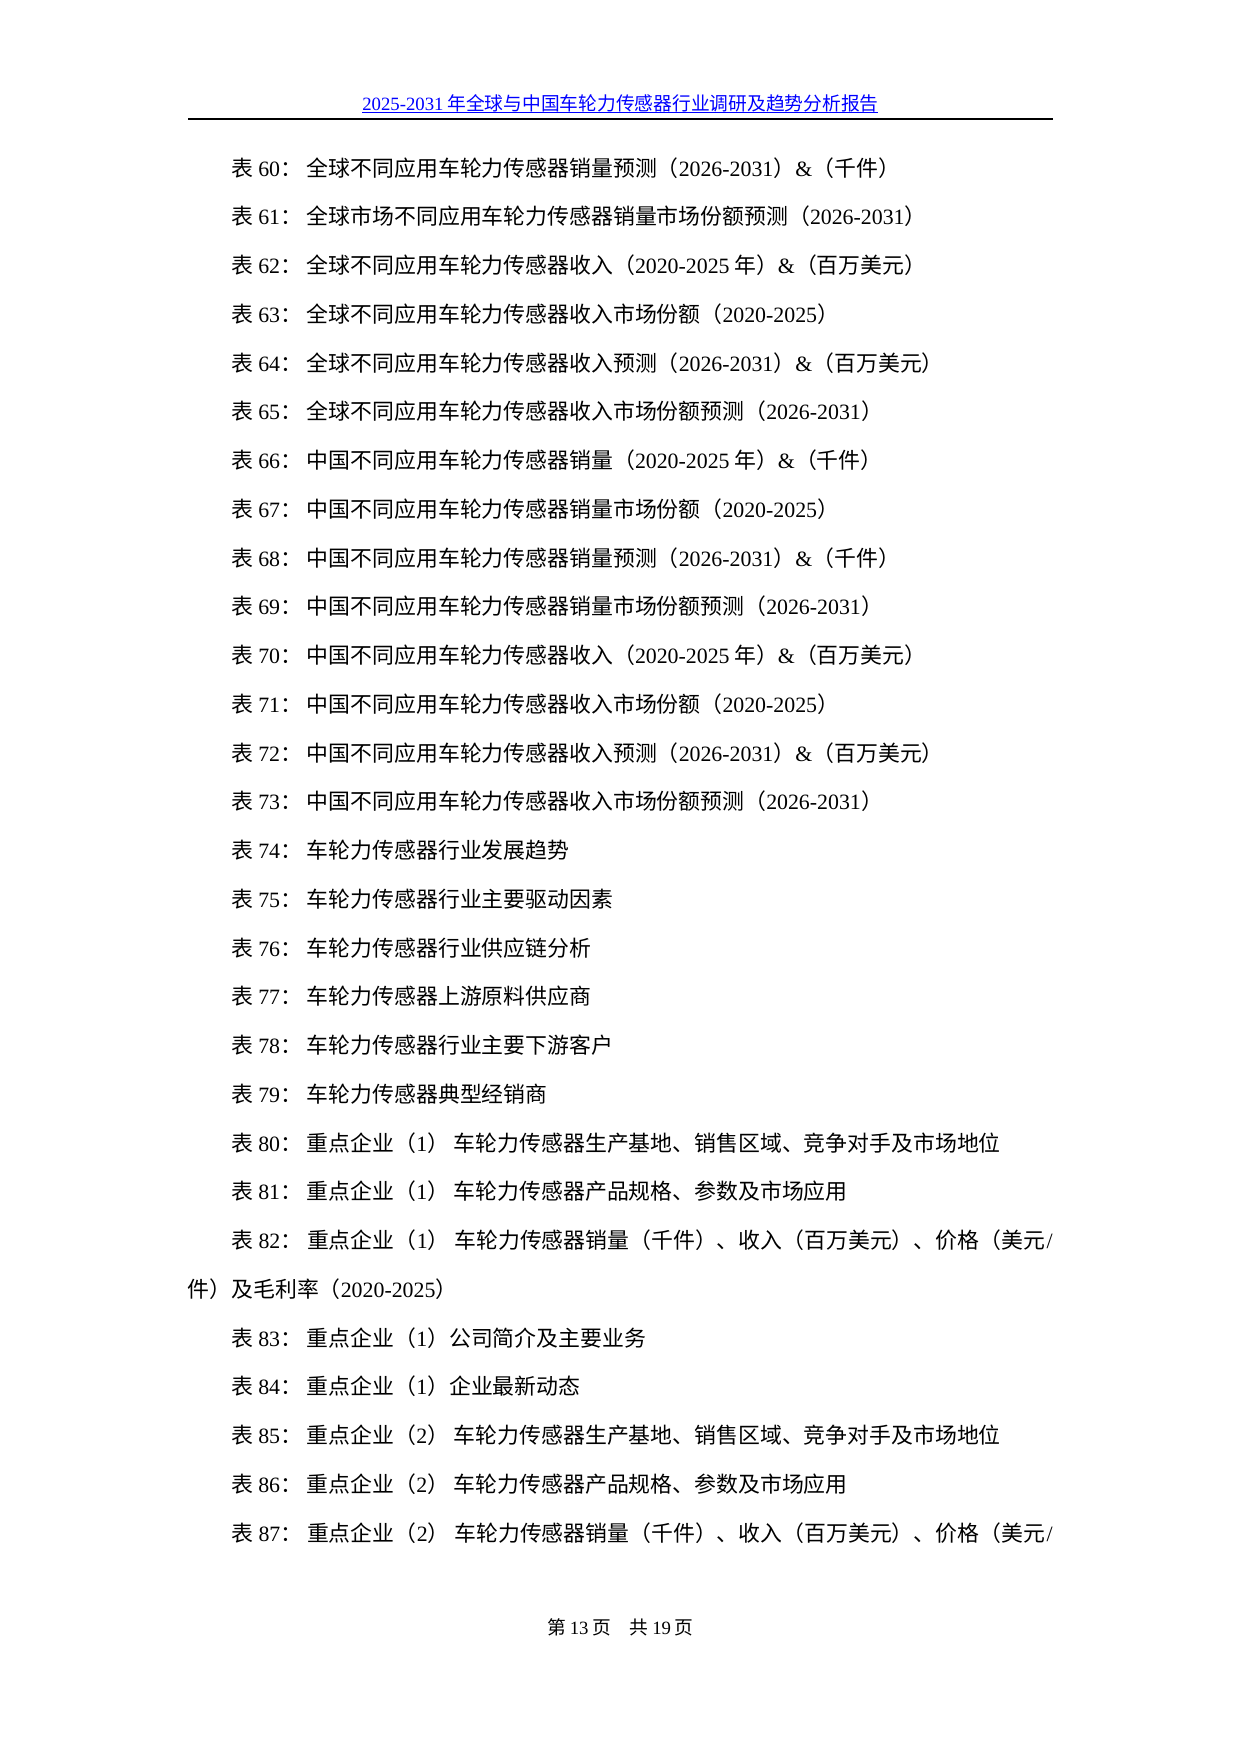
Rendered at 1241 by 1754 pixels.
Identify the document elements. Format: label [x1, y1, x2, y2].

text [187, 150, 1053, 1548]
